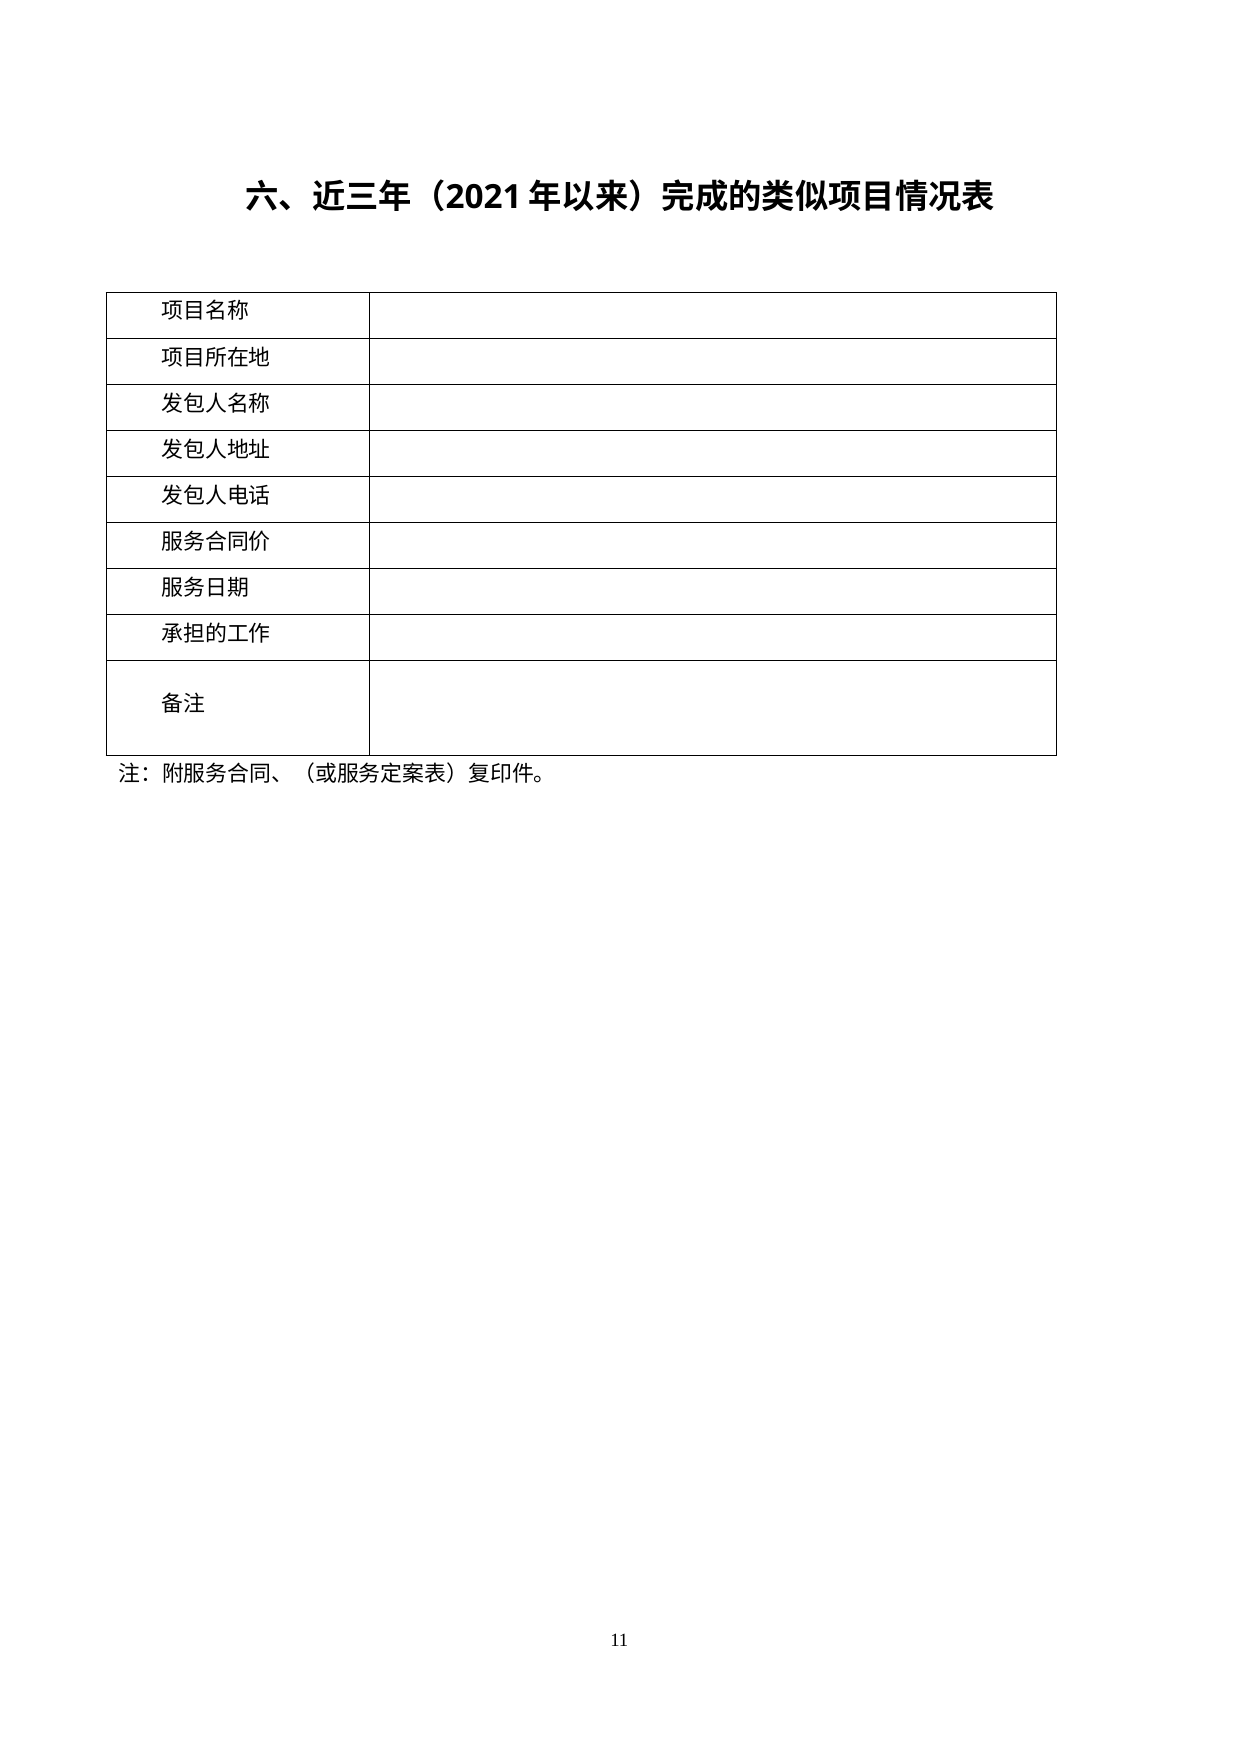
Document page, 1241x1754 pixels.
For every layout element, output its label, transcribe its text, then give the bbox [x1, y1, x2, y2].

table_cell 服务日期 [107, 569, 369, 614]
table_cell 承担的工作 [107, 615, 369, 660]
list 近三年（2021年以来）完成的类似项目情况表 [118, 162, 1122, 227]
table_cell 发包人电话 [107, 477, 369, 522]
table_cell 项目所在地 [107, 339, 369, 384]
table_cell [370, 661, 1056, 755]
table_cell [370, 523, 1056, 568]
table_cell [370, 477, 1056, 522]
table_cell [370, 431, 1056, 476]
table_cell 备注 [107, 661, 369, 755]
table_cell 服务合同价 [107, 523, 369, 568]
table_cell [370, 385, 1056, 430]
table_cell 发包人地址 [107, 431, 369, 476]
text 注：附服务合同、（或服务定案表）复印件。 [118, 756, 1122, 788]
table_header 项目名称 [107, 293, 369, 338]
table_cell 发包人名称 [107, 385, 369, 430]
table_cell [370, 339, 1056, 384]
table_cell [370, 615, 1056, 660]
table_header [370, 293, 1056, 338]
table_cell [370, 569, 1056, 614]
